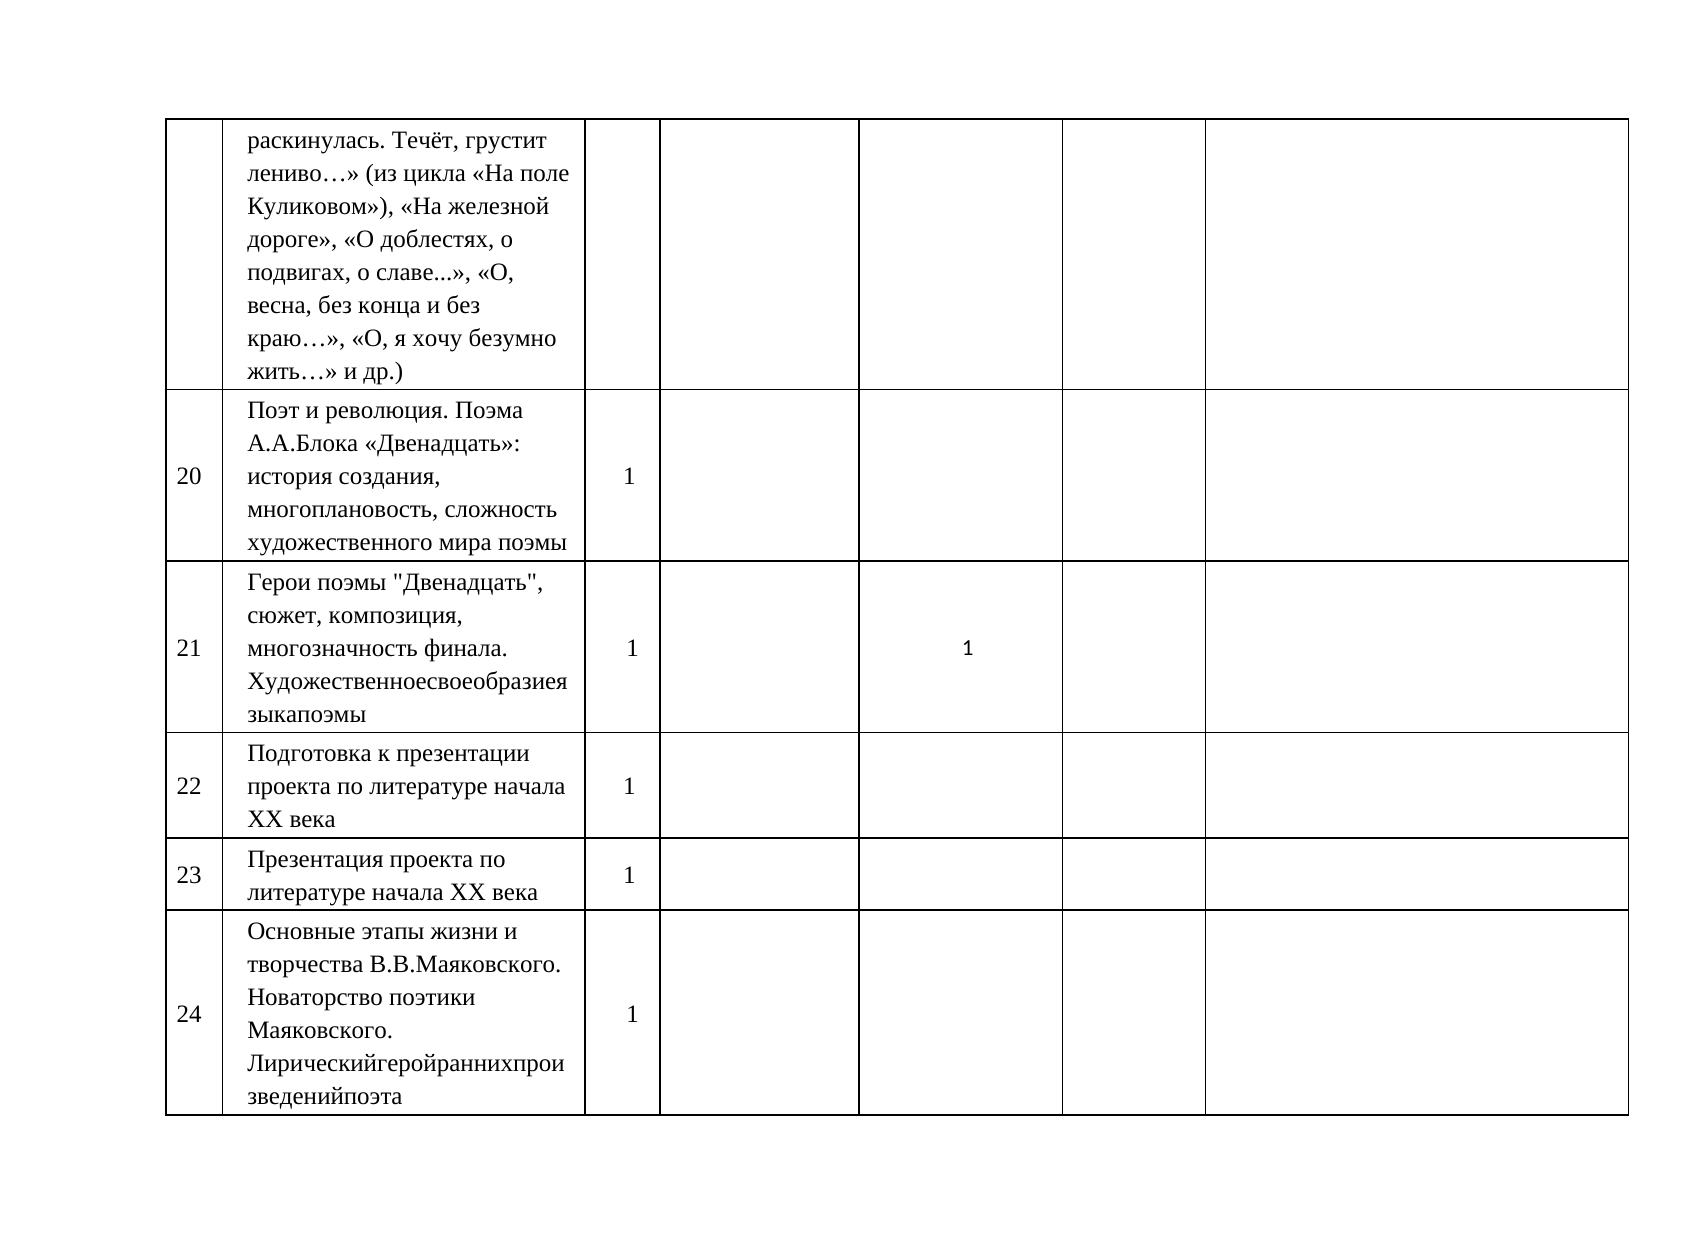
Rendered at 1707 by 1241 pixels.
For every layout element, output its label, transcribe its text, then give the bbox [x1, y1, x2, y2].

table_cell [1063, 390, 1205, 560]
table_cell 1 [860, 120, 1062, 389]
table_cell [1206, 562, 1628, 732]
table_cell [661, 911, 858, 1114]
table_cell Подготовка к презентации проекта по литературе начала ХХ века [223, 733, 584, 837]
table_cell 19 [167, 120, 222, 389]
table_cell [860, 911, 1062, 1114]
table_cell [661, 839, 858, 909]
table_cell 1 [586, 120, 659, 389]
table_cell [1206, 733, 1628, 837]
table_cell [1206, 839, 1628, 909]
table_cell 21 [167, 562, 222, 732]
table_cell 23 [167, 839, 222, 909]
table_cell Презентация проекта по литературе начала ХХ века [223, 839, 584, 909]
table_cell [1206, 911, 1628, 1114]
table_cell [1206, 120, 1628, 389]
table_cell [1063, 120, 1205, 389]
table_cell [661, 562, 858, 732]
table_cell 1 [586, 562, 659, 732]
table_cell [1063, 733, 1205, 837]
table_cell 22 [167, 733, 222, 837]
table_cell 1 [586, 390, 659, 560]
table_cell Основные этапы жизни и творчества В.В.Маяковского. Новаторство поэтики Маяковского. Лирическийгеройраннихпроизведенийпоэта [223, 911, 584, 1114]
table_cell 24 [167, 911, 222, 1114]
table_cell [1063, 911, 1205, 1114]
table_cell Поэт и революция. Поэма А.А.Блока «Двенадцать»: история создания, многоплановость, сложность художественного мира поэмы [223, 390, 584, 560]
table_cell 20 [167, 390, 222, 560]
table_cell [860, 733, 1062, 837]
table_cell Герои поэмы "Двенадцать", сюжет, композиция, многозначность финала. Художественноесвоеобразиеязыкапоэмы [223, 562, 584, 732]
table_cell [860, 390, 1062, 560]
table_cell [661, 733, 858, 837]
table_cell [661, 120, 858, 389]
table_cell 1 [860, 562, 1062, 732]
table_cell [1063, 562, 1205, 732]
table_cell [1206, 390, 1628, 560]
table_cell [661, 390, 858, 560]
table_cell 1 [586, 911, 659, 1114]
table_cell [1063, 839, 1205, 909]
table_cell 1 [586, 733, 659, 837]
table_cell [860, 839, 1062, 909]
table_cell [223, 120, 584, 389]
table_cell 1 [586, 839, 659, 909]
